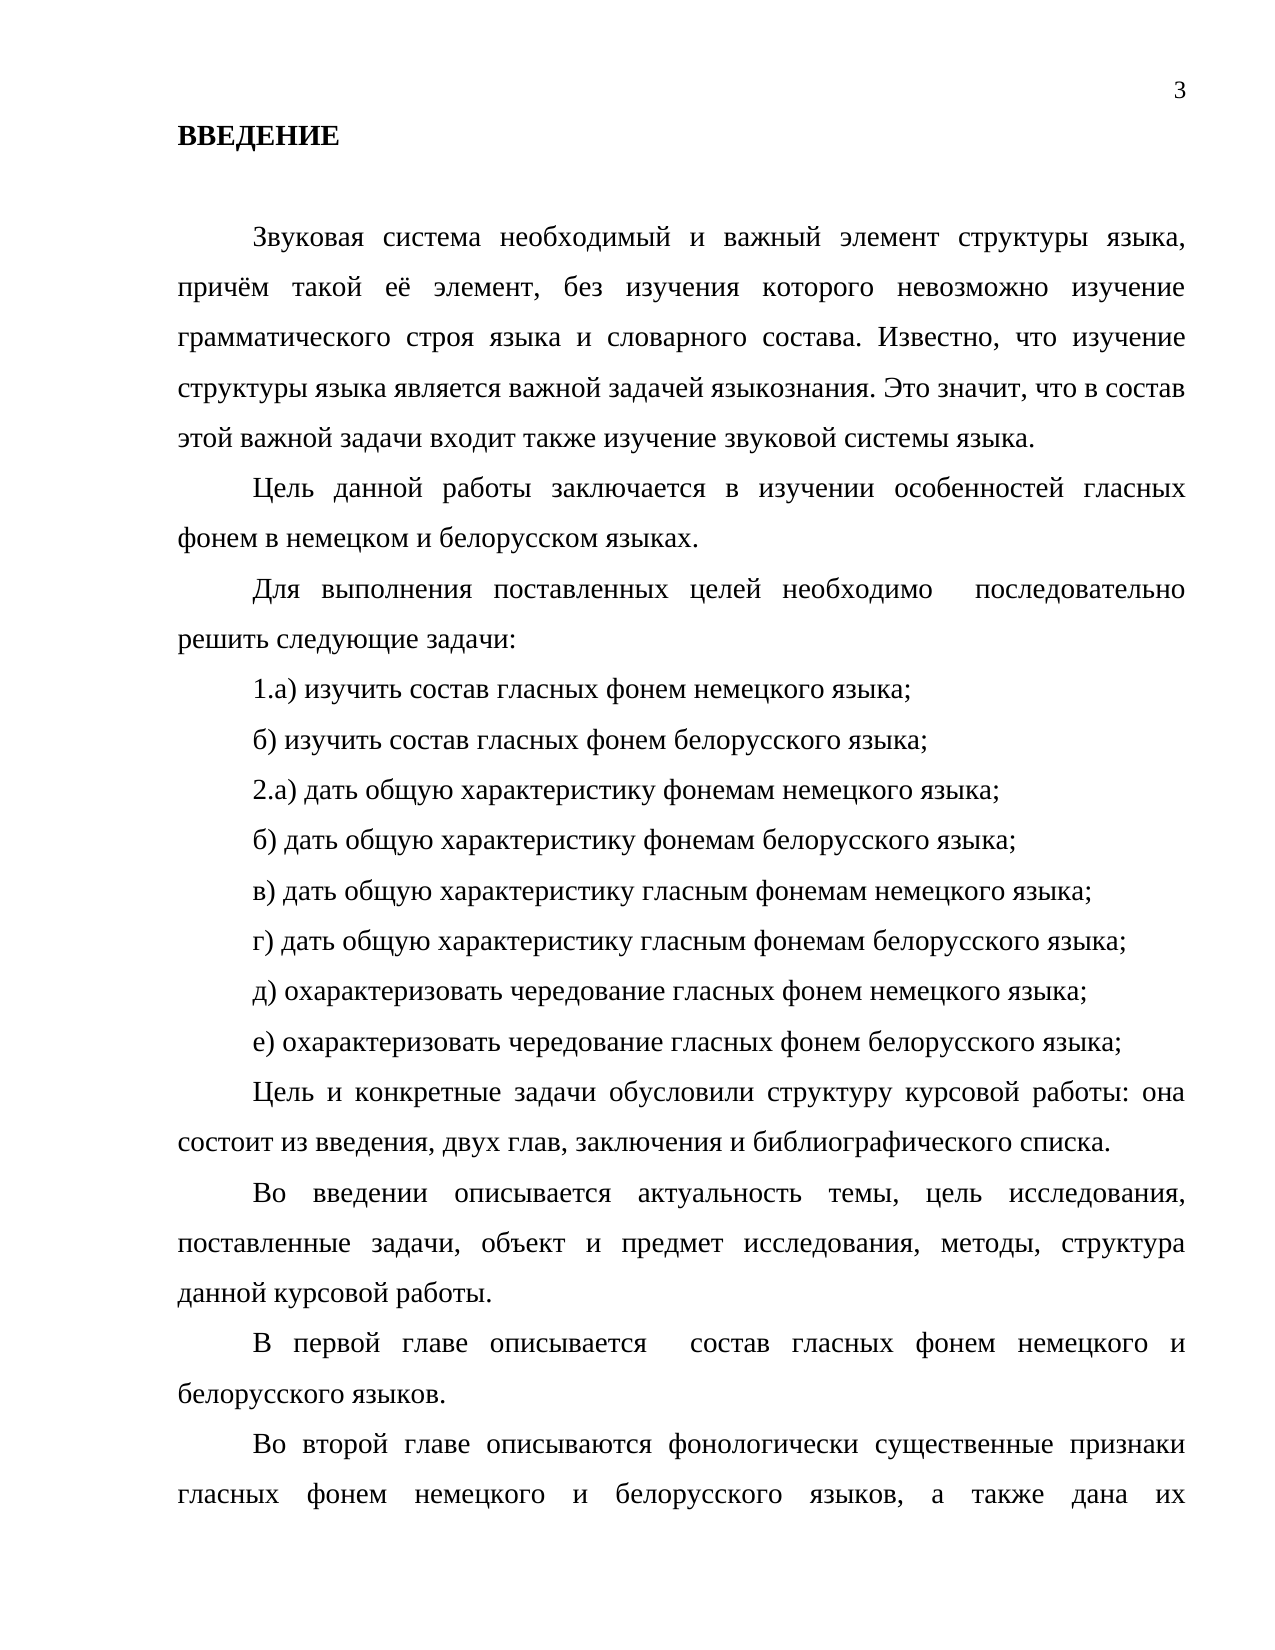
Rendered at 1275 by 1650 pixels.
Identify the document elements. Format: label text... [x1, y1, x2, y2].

text 1.а) изучить состав гласных фонем немецкого языка; [177, 672, 1186, 705]
text в) дать общую характеристику гласным фонемам немецкого языка; [177, 873, 1186, 906]
text Цель данной работы заключается в изучении особенностей гласных фонем в немецком и белорусском языках. [177, 470, 1186, 554]
text Звуковая система необходимый и важный элемент структуры языка, причём такой её элемент, без изучения которого невозможно изучение грамматического строя языка и словарного состава. Известно, что изучение структуры языка является важной задачей языкознания. Это значит, что в состав этой важной задачи входит также изучение звуковой системы языка. [177, 219, 1186, 453]
text 2.а) дать общую характеристику фонемам немецкого языка; [177, 772, 1186, 806]
text Во введении описывается актуальность темы, цель исследования, поставленные задачи, объект и предмет исследования, методы, структура данной курсовой работы. [177, 1175, 1186, 1309]
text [177, 1426, 1186, 1510]
text д) охарактеризовать чередование гласных фонем немецкого языка; [177, 973, 1186, 1007]
text Цель и конкретные задачи обусловили структуру курсовой работы: она состоит из введения, двух глав, заключения и библиографического списка. [177, 1074, 1186, 1158]
text е) охарактеризовать чередование гласных фонем белорусского языка; [177, 1024, 1186, 1057]
text г) дать общую характеристику гласным фонемам белорусского языка; [177, 923, 1186, 957]
subtitle ВВЕДЕНИЕ [177, 118, 1186, 152]
text В первой главе описывается состав гласных фонем немецкого и белорусского языков. [177, 1326, 1186, 1409]
text б) изучить состав гласных фонем белорусского языка; [177, 722, 1186, 755]
text б) дать общую характеристику фонемам белорусского языка; [177, 822, 1186, 856]
text Для выполнения поставленных целей необходимо последовательно решить следующие задачи: [177, 571, 1186, 655]
